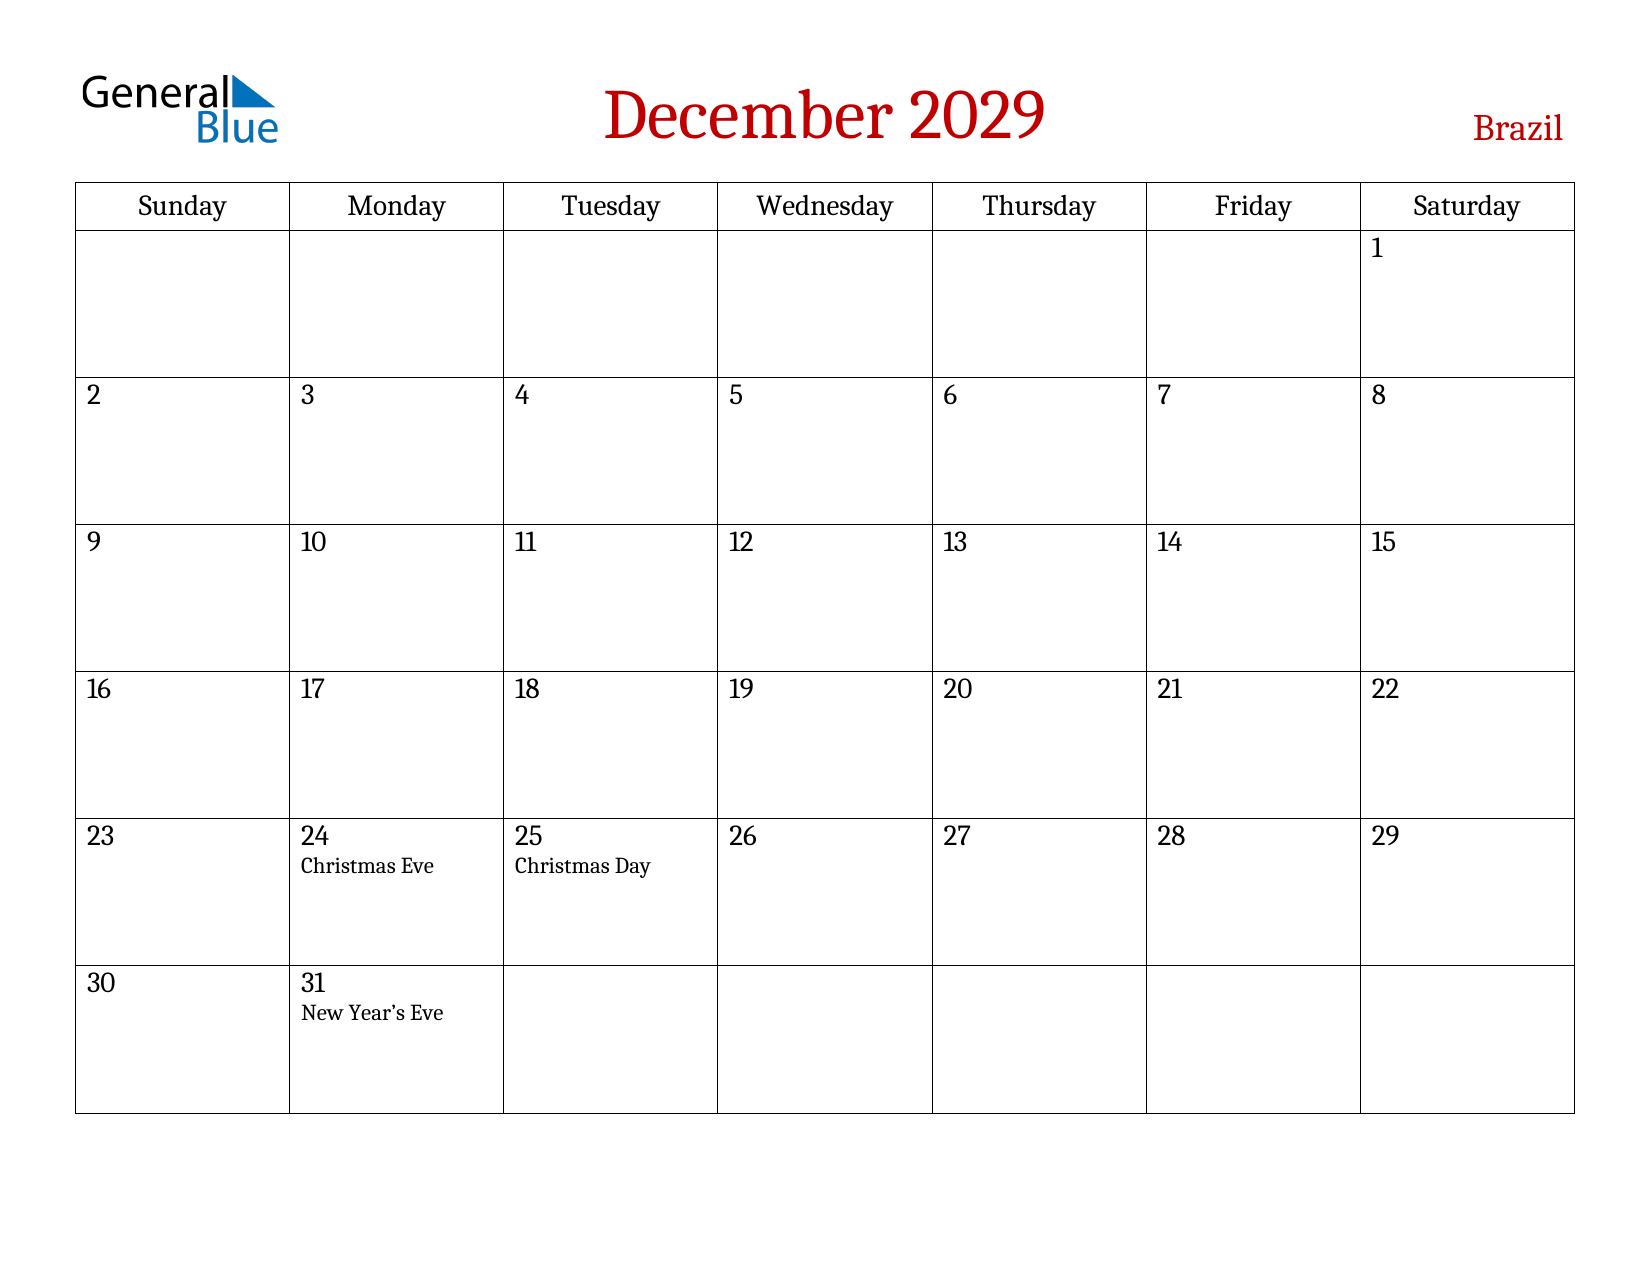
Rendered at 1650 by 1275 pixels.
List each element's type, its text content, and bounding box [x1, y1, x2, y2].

table_cell 4 [504, 378, 717, 412]
table_cell 17 [290, 672, 503, 706]
table_cell 2 [76, 378, 289, 412]
table_cell [504, 1000, 717, 1112]
table_cell [718, 1000, 932, 1112]
table_cell 7 [1147, 378, 1360, 412]
table_cell [718, 853, 932, 965]
table_cell 25 [504, 819, 717, 853]
table_cell [290, 231, 503, 264]
table_cell [718, 231, 932, 264]
table_cell Thursday [933, 183, 1146, 230]
table_cell [1147, 559, 1360, 671]
table_cell [1361, 412, 1574, 524]
table_cell 22 [1361, 672, 1574, 706]
table_cell 6 [933, 378, 1146, 412]
table_cell 1 [1361, 231, 1574, 264]
table_cell [718, 966, 932, 1000]
table_cell [76, 231, 289, 264]
table_cell 24 [290, 819, 503, 853]
table_cell [76, 853, 289, 965]
table_cell Tuesday [504, 183, 717, 230]
table_cell 8 [1361, 378, 1574, 412]
table_header [76, 75, 503, 182]
table_cell [76, 559, 289, 671]
table_cell [933, 1000, 1146, 1112]
table_cell 31 [290, 966, 503, 1000]
table_cell 12 [718, 525, 932, 559]
table_cell [504, 559, 717, 671]
table_cell [1147, 265, 1360, 377]
table_cell 27 [933, 819, 1146, 853]
table_cell [718, 706, 932, 818]
table_cell [76, 265, 289, 377]
picture [82, 75, 278, 143]
table_cell [504, 265, 717, 377]
table_cell Christmas Day [504, 853, 717, 965]
table_cell Sunday [76, 183, 289, 230]
table_cell New Year’s Eve [290, 1000, 503, 1112]
table_cell 13 [933, 525, 1146, 559]
table_cell 30 [76, 966, 289, 1000]
table_cell [1361, 706, 1574, 818]
table_cell Friday [1147, 183, 1360, 230]
table_cell [1361, 966, 1574, 1000]
table_cell [1147, 966, 1360, 1000]
table_cell [290, 559, 503, 671]
table_cell Monday [290, 183, 503, 230]
table_cell [933, 853, 1146, 965]
table_cell [718, 559, 932, 671]
table_cell [76, 706, 289, 818]
table_cell [933, 231, 1146, 264]
table_cell [933, 412, 1146, 524]
table_cell [504, 412, 717, 524]
table_cell [76, 412, 289, 524]
table_cell 16 [76, 672, 289, 706]
table_cell 21 [1147, 672, 1360, 706]
table_cell [1361, 1000, 1574, 1112]
table_cell [504, 231, 717, 264]
table_cell 10 [290, 525, 503, 559]
table_cell 29 [1361, 819, 1574, 853]
table_cell Christmas Eve [290, 853, 503, 965]
table_cell 15 [1361, 525, 1574, 559]
table_cell [504, 706, 717, 818]
table_cell 3 [290, 378, 503, 412]
table_header December 2029 [504, 75, 1146, 182]
table_cell [1361, 559, 1574, 671]
table_cell 28 [1147, 819, 1360, 853]
table_cell [718, 412, 932, 524]
table_cell [1147, 853, 1360, 965]
table_cell 14 [1147, 525, 1360, 559]
table_cell 9 [76, 525, 289, 559]
table_cell [933, 706, 1146, 818]
table_cell [933, 559, 1146, 671]
table_cell 11 [504, 525, 717, 559]
table_cell [290, 412, 503, 524]
table_cell 20 [933, 672, 1146, 706]
table_cell 18 [504, 672, 717, 706]
table_cell [1147, 412, 1360, 524]
table_cell [1361, 265, 1574, 377]
table_cell [290, 265, 503, 377]
table_cell Wednesday [718, 183, 932, 230]
table_cell 5 [718, 378, 932, 412]
table_cell [933, 966, 1146, 1000]
table_cell [1147, 706, 1360, 818]
table_cell [718, 265, 932, 377]
table_cell 19 [718, 672, 932, 706]
table_cell [1147, 231, 1360, 264]
table_cell [76, 1000, 289, 1112]
table_cell [933, 265, 1146, 377]
table_cell [504, 966, 717, 1000]
table_header Brazil [1146, 75, 1574, 182]
table_cell [290, 706, 503, 818]
table_cell Saturday [1361, 183, 1574, 230]
table_cell 26 [718, 819, 932, 853]
table_cell [1147, 1000, 1360, 1112]
table_cell 23 [76, 819, 289, 853]
table_cell [1361, 853, 1574, 965]
